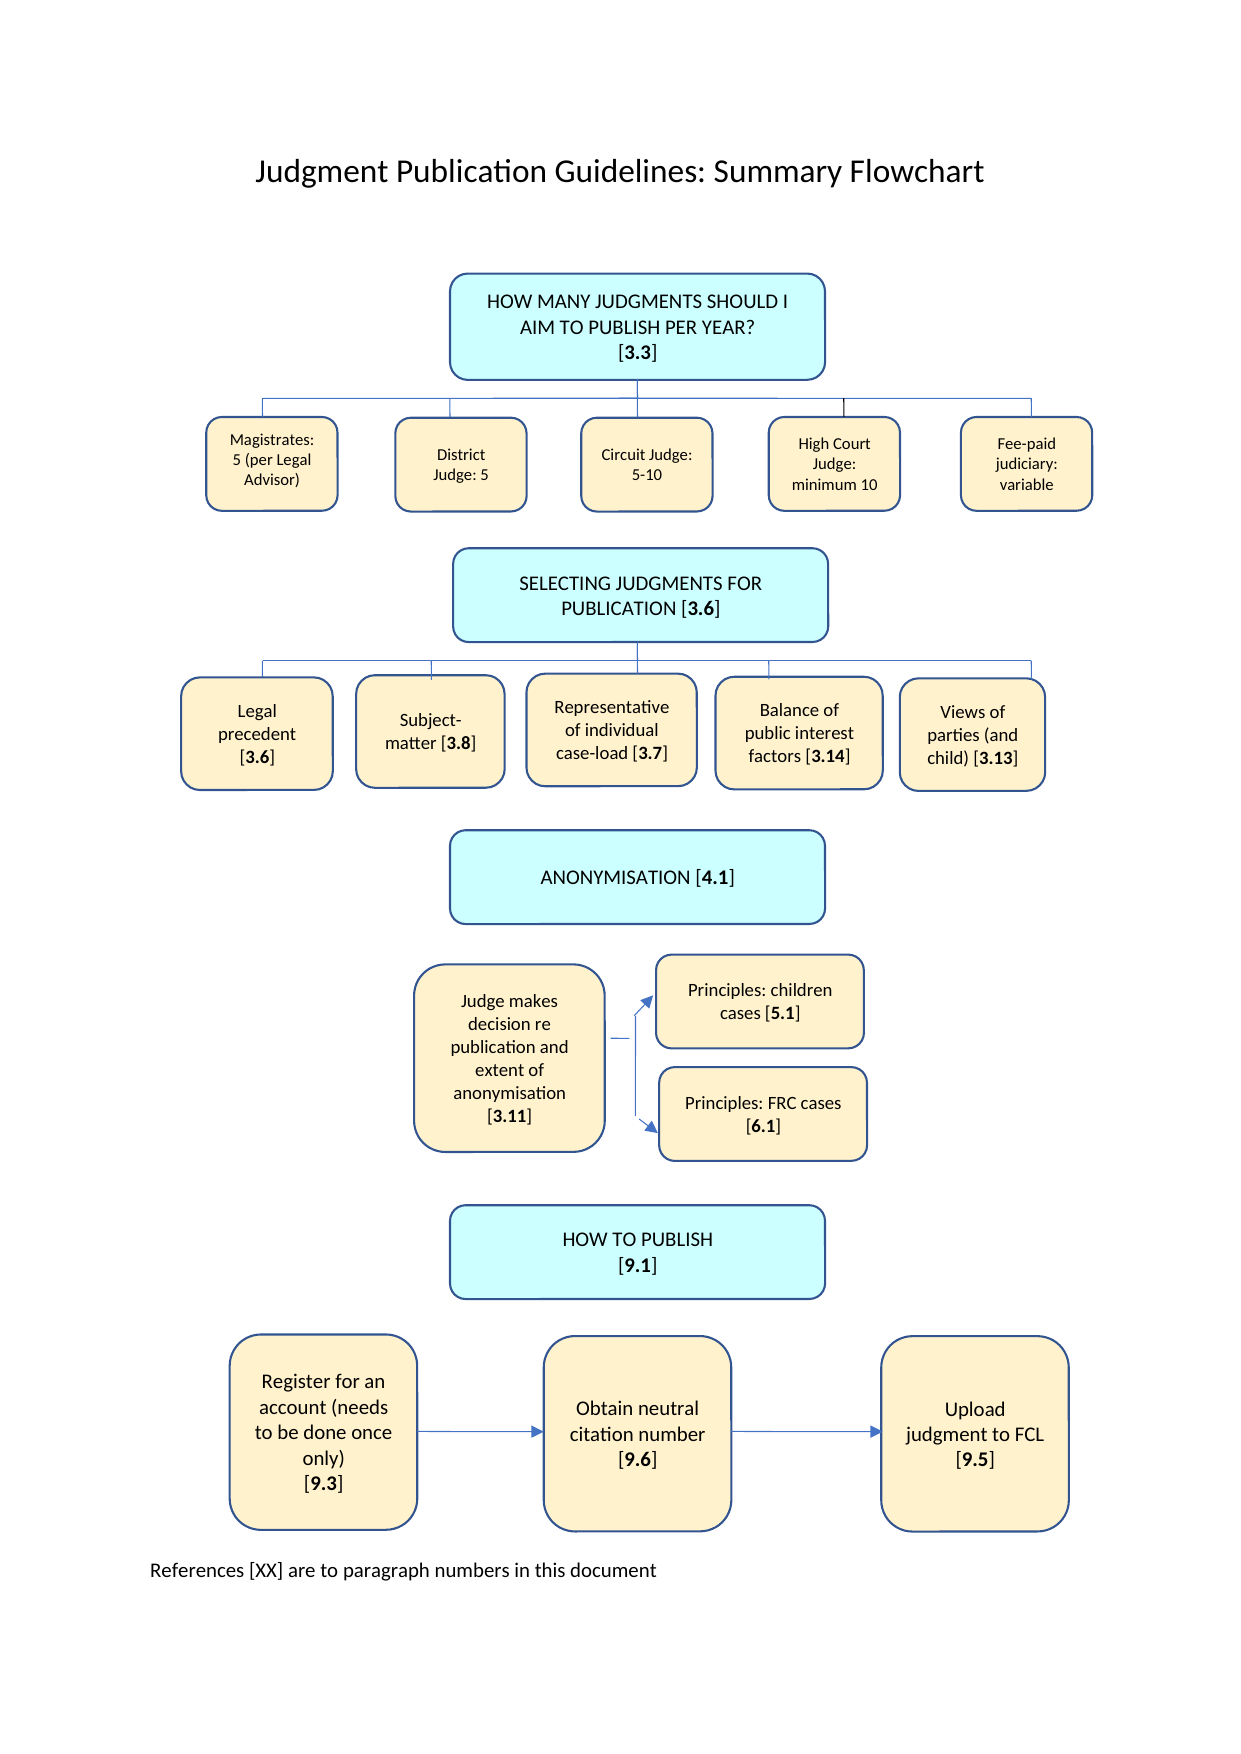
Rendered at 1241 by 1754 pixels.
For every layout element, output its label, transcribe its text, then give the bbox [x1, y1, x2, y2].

text Judgment Publication Guidelines: Summary Flowchart [150, 150, 1090, 191]
text References [XX] are to paragraph numbers in this document [150, 1557, 1090, 1582]
